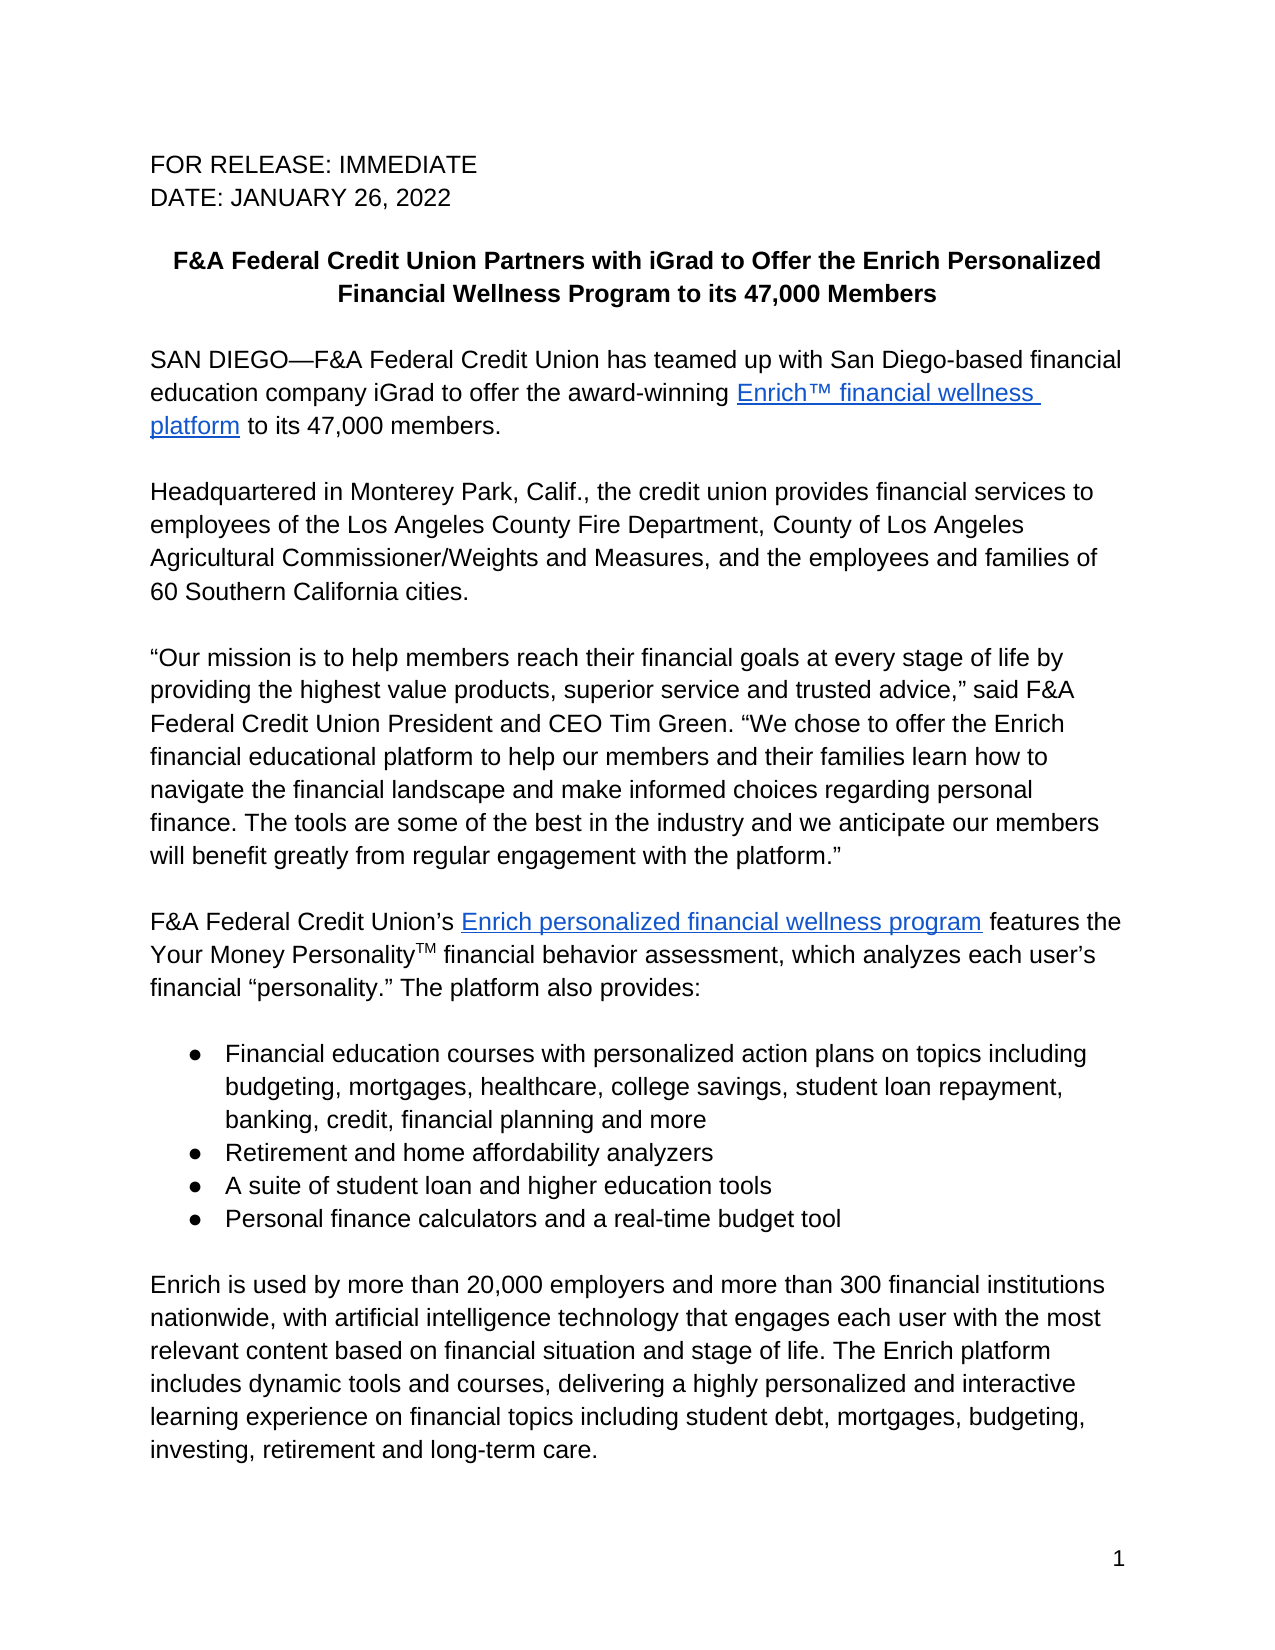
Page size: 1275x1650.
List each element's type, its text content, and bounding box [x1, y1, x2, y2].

text Headquartered in Monterey Park, Calif., the credit union provides financial services to employees of the Los Angeles County Fire Department, County of Los Angeles Agricultural Commissioner/Weights and Measures, and the employees and families of 60 Southern California cities. [150, 477, 1125, 605]
text “Our mission is to help members reach their financial goals at every stage of life by providing the highest value products, superior service and trusted advice,” said F&A Federal Credit Union President and CEO Tim Green. “We chose to offer the Enrich financial educational platform to help our members and their families learn how to navigate the financial landscape and make informed choices regarding personal finance. The tools are some of the best in the industry and we anticipate our members will benefit greatly from regular engagement with the platform.” [150, 642, 1125, 869]
list Financial education courses with personalized action plans on topics including budgeting, mortgages, healthcare, college savings, student loan repayment, banking, credit, financial planning and more [187, 1039, 1125, 1133]
list Retirement and home affordability analyzers [187, 1138, 1125, 1167]
text FOR RELEASE: IMMEDIATE [150, 150, 1125, 179]
text F&A Federal Credit Union Partners with iGrad to Offer the Enrich Personalized Financial Wellness Program to its 47,000 Members [150, 246, 1125, 308]
text Enrich is used by more than 20,000 employers and more than 300 financial institutions nationwide, with artificial intelligence technology that engages each user with the most relevant content based on financial situation and stage of life. The Enrich platform includes dynamic tools and courses, delivering a highly personalized and interactive learning experience on financial topics including student debt, mortgages, budgeting, investing, retirement and long-term care. [150, 1270, 1125, 1464]
text F&A Federal Credit Union’s Enrich personalized financial wellness program features the Your Money PersonalityTM financial behavior assessment, which analyzes each user’s financial “personality.” The platform also provides: [150, 907, 1125, 1001]
list A suite of student loan and higher education tools [187, 1171, 1125, 1199]
text DATE: JANUARY 26, 2022 [150, 183, 1125, 212]
text SAN DIEGO—F&A Federal Credit Union has teamed up with San Diego-based financial education company iGrad to offer the award-winning Enrich™ financial wellness platform to its 47,000 members. [150, 345, 1125, 440]
list Personal finance calculators and a real-time budget tool [187, 1204, 1125, 1233]
